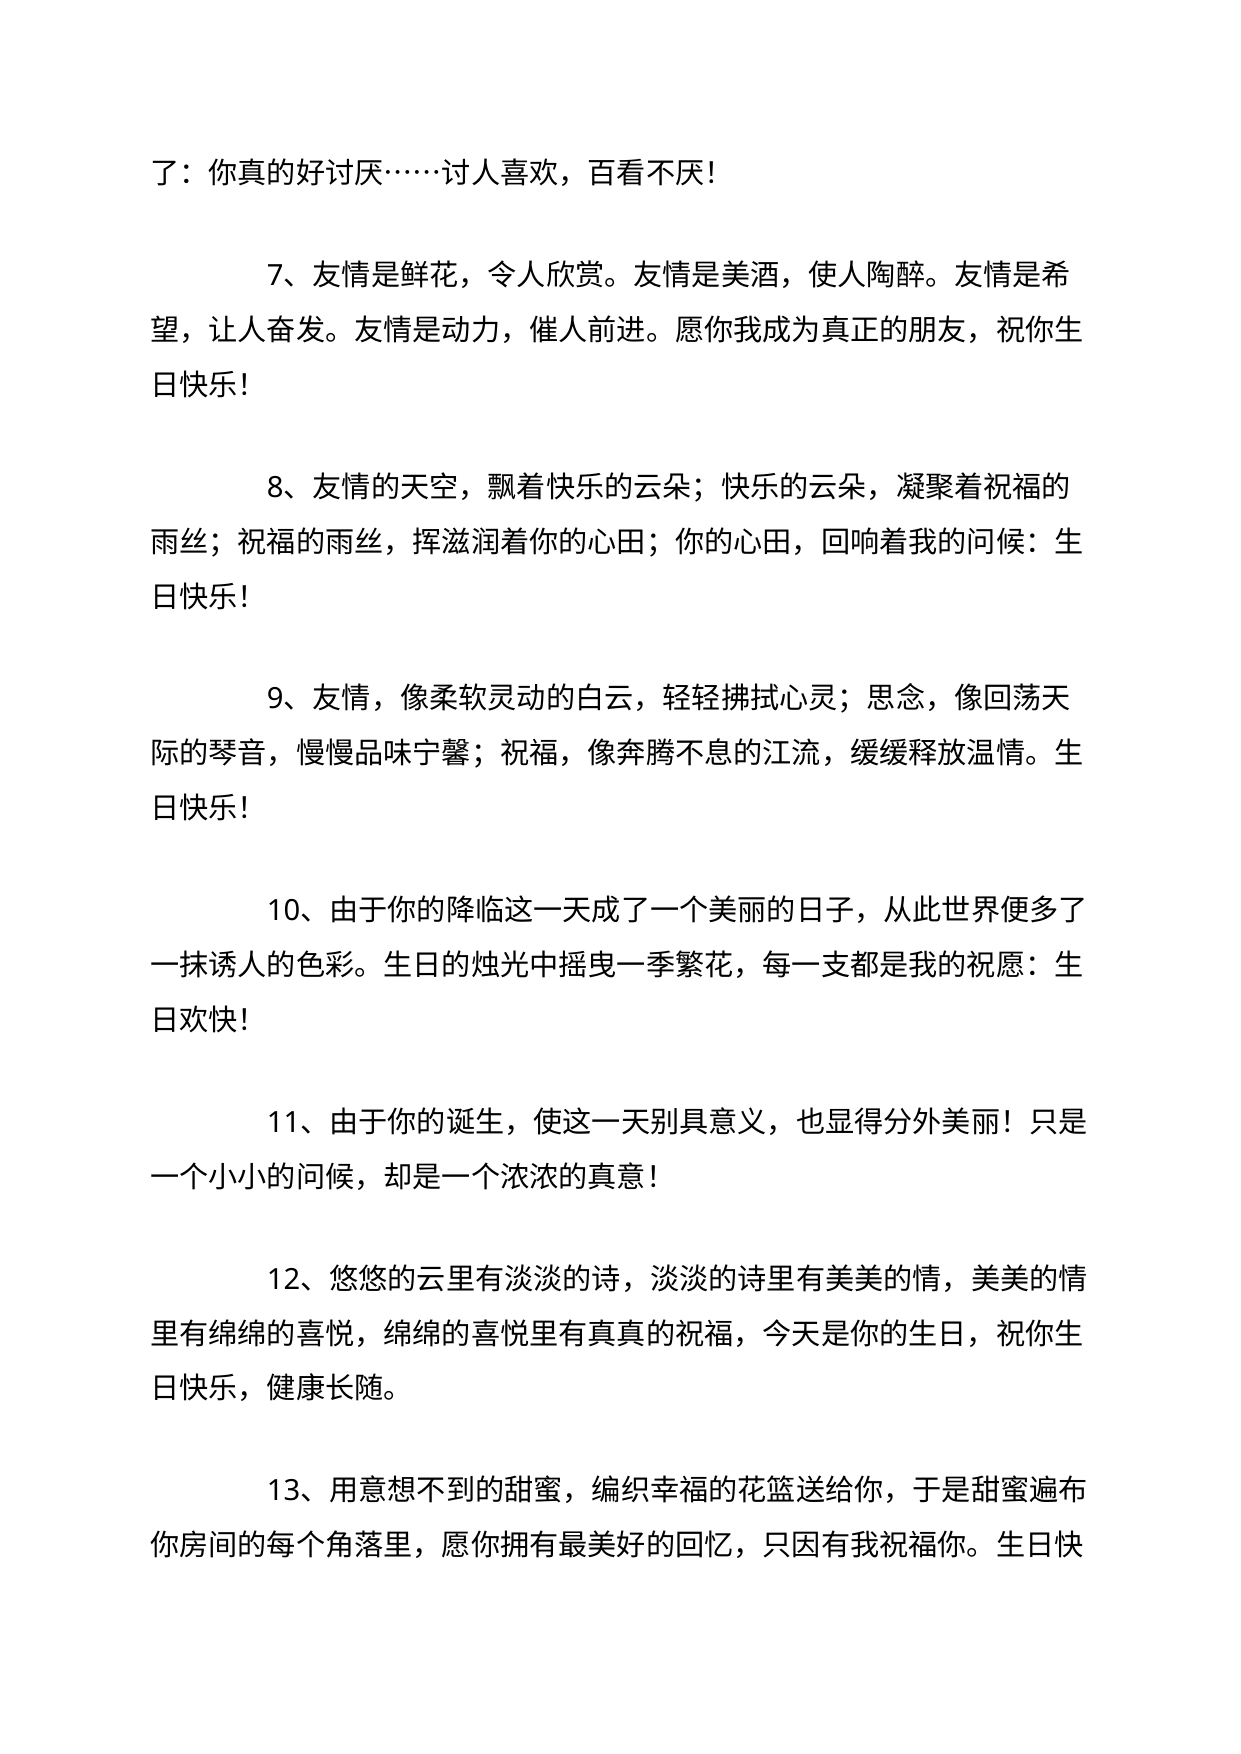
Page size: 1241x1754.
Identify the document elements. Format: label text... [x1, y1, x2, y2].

text 11、由于你的诞生，使这一天别具意义，也显得分外美丽！只是一个小小的问候，却是一个浓浓的真意！ [150, 1098, 1090, 1196]
text 10、由于你的降临这一天成了一个美丽的日子，从此世界便多了一抹诱人的色彩。生日的烛光中摇曳一季繁花，每一支都是我的祝愿：生日欢快！ [150, 887, 1090, 1039]
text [150, 1467, 1090, 1564]
text 8、友情的天空，飘着快乐的云朵；快乐的云朵，凝聚着祝福的雨丝；祝福的雨丝，挥滋润着你的心田；你的心田，回响着我的问候：生日快乐！ [150, 463, 1090, 616]
text 7、友情是鲜花，令人欣赏。友情是美酒，使人陶醉。友情是希望，让人奋发。友情是动力，催人前进。愿你我成为真正的朋友，祝你生日快乐！ [150, 252, 1090, 404]
text 9、友情，像柔软灵动的白云，轻轻拂拭心灵；思念，像回荡天际的琴音，慢慢品味宁馨；祝福，像奔腾不息的江流，缓缓释放温情。生日快乐！ [150, 675, 1090, 827]
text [150, 150, 1090, 192]
text 12、悠悠的云里有淡淡的诗，淡淡的诗里有美美的情，美美的情里有绵绵的喜悦，绵绵的喜悦里有真真的祝福，今天是你的生日，祝你生日快乐，健康长随。 [150, 1255, 1090, 1407]
